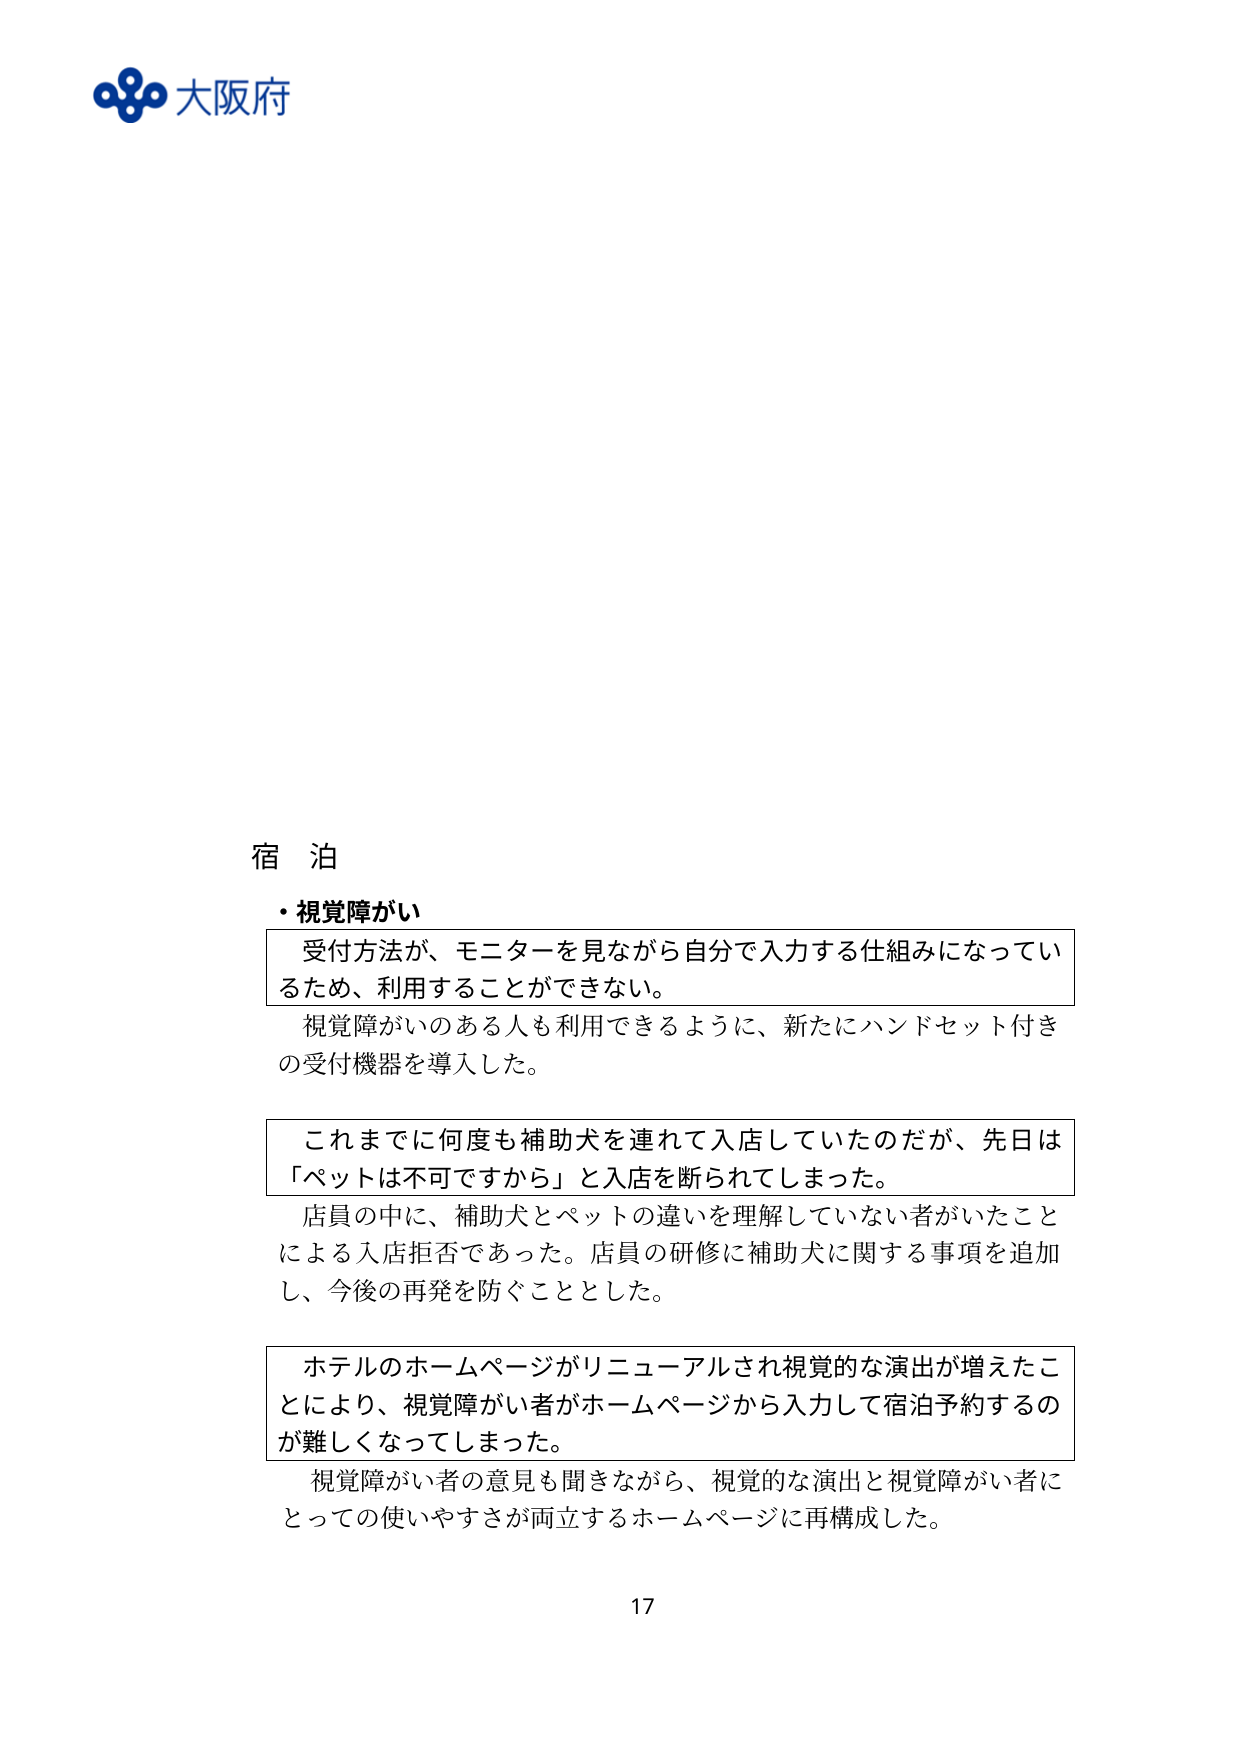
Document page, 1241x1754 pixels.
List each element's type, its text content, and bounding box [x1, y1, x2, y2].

text ・視覚障がい [222, 892, 1063, 929]
table_cell 視覚障がいのある人も利用できるように、新たにハンドセット付きの受付機器を導入した。 [266, 1006, 1074, 1119]
table_header 受付方法が、モニターを見ながら自分で入力する仕組みになっているため、利用することができない。 [267, 930, 1074, 1005]
table_cell ホテルのホームページがリニューアルされ視覚的な演出が増えたことにより、視覚障がい者がホームページから入力して宿泊予約するのが難しくなってしまった。 [267, 1347, 1074, 1459]
table_cell 店員の中に、補助犬とペットの違いを理解していない者がいたことによる入店拒否であった。店員の研修に補助犬に関する事項を追加し、今後の再発を防ぐこととした。 [266, 1196, 1074, 1346]
picture [89, 59, 300, 123]
table_cell これまでに何度も補助犬を連れて入店していたのだが、先日は「ペットは不可ですから」と入店を断られてしまった。 [267, 1120, 1074, 1195]
text 宿 泊 [222, 817, 1063, 892]
text 視覚障がい者の意見も聞きながら、視覚的な演出と視覚障がい者にとっての使いやすさが両立するホームページに再構成した。 [281, 1461, 1063, 1536]
